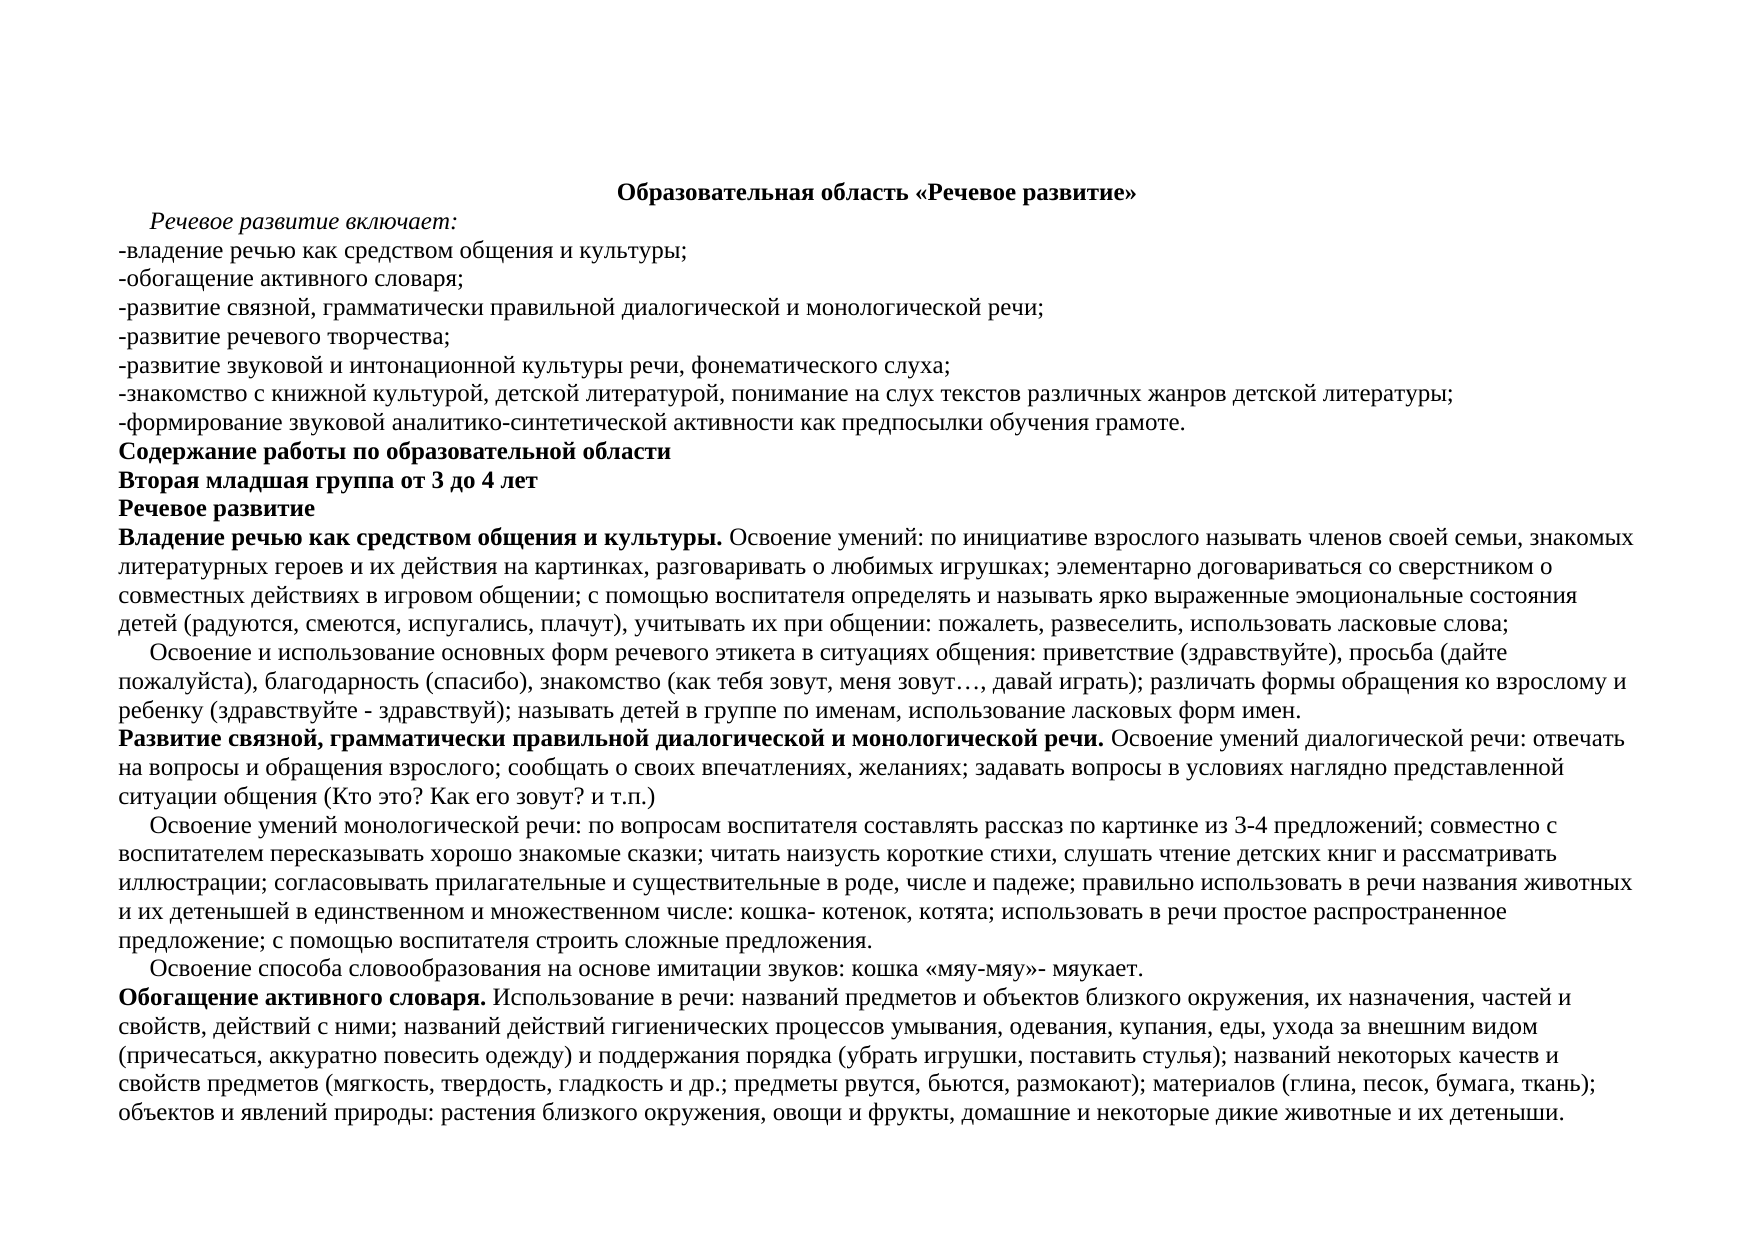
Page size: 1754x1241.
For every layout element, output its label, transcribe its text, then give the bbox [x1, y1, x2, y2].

text -формирование звуковой аналитико-синтетической активности как предпосылки обучения грамоте. [118, 407, 1636, 436]
text Речевое развитие [118, 493, 1636, 522]
text -развитие речевого творчества; [118, 321, 1636, 350]
text -развитие связной, грамматически правильной диалогической и монологической речи; [118, 292, 1636, 321]
text -знакомство с книжной культурой, детской литературой, понимание на слух текстов различных жанров детской литературы; [118, 378, 1636, 407]
text -обогащение активного словаря; [118, 263, 1636, 292]
text Освоение умений монологической речи: по вопросам воспитателя составлять рассказ по картинке из 3-4 предложений; совместно с воспитателем пересказывать хорошо знакомые сказки; читать наизусть короткие стихи, слушать чтение детских книг и рассматривать иллюстрации; согласовывать прилагательные и существительные в роде, числе и падеже; правильно использовать в речи названия животных и их детенышей в единственном и множественном числе: кошка- котенок, котята; использовать в речи простое распространенное предложение; с помощью воспитателя строить сложные предложения. [118, 810, 1636, 953]
text Владение речью как средством общения и культуры. Освоение умений: по инициативе взрослого называть членов своей семьи, знакомых литературных героев и их действия на картинках, разговаривать о любимых игрушках; элементарно договариваться со сверстником о совместных действиях в игровом общении; с помощью воспитателя определять и называть ярко выраженные эмоциональные состояния детей (радуются, смеются, испугались, плачут), учитывать их при общении: пожалеть, развеселить, использовать ласковые слова; [118, 522, 1636, 637]
text Освоение способа словообразования на основе имитации звуков: кошка «мяу-мяу»- мяукает. [118, 953, 1636, 982]
text Освоение и использование основных форм речевого этикета в ситуациях общения: приветствие (здравствуйте), просьба (дайте пожалуйста), благодарность (спасибо), знакомство (как тебя зовут, меня зовут…, давай играть); различать формы обращения ко взрослому и ребенку (здравствуйте - здравствуй); называть детей в группе по именам, использование ласковых форм имен. [118, 637, 1636, 723]
text Речевое развитие включает: [118, 206, 1636, 235]
text Вторая младшая группа от 3 до 4 лет [118, 465, 1636, 493]
text Образовательная область «Речевое развитие» [118, 177, 1636, 206]
text -владение речью как средством общения и культуры; [118, 235, 1636, 263]
text Содержание работы по образовательной области [118, 436, 1636, 465]
text Развитие связной, грамматически правильной диалогической и монологической речи. Освоение умений диалогической речи: отвечать на вопросы и обращения взрослого; сообщать о своих впечатлениях, желаниях; задавать вопросы в условиях наглядно представленной ситуации общения (Кто это? Как его зовут? и т.п.) [118, 723, 1636, 810]
text Обогащение активного словаря. Использование в речи: названий предметов и объектов близкого окружения, их назначения, частей и свойств, действий с ними; названий действий гигиенических процессов умывания, одевания, купания, еды, ухода за внешним видом (причесаться, аккуратно повесить одежду) и поддержания порядка (убрать игрушки, поставить стулья); названий некоторых качеств и свойств предметов (мягкость, твердость, гладкость и др.; предметы рвутся, бьются, размокают); материалов (глина, песок, бумага, ткань); объектов и явлений природы: растения близкого окружения, овощи и фрукты, домашние и некоторые дикие животные и их детеныши. [118, 982, 1636, 1126]
text -развитие звуковой и интонационной культуры речи, фонематического слуха; [118, 350, 1636, 378]
